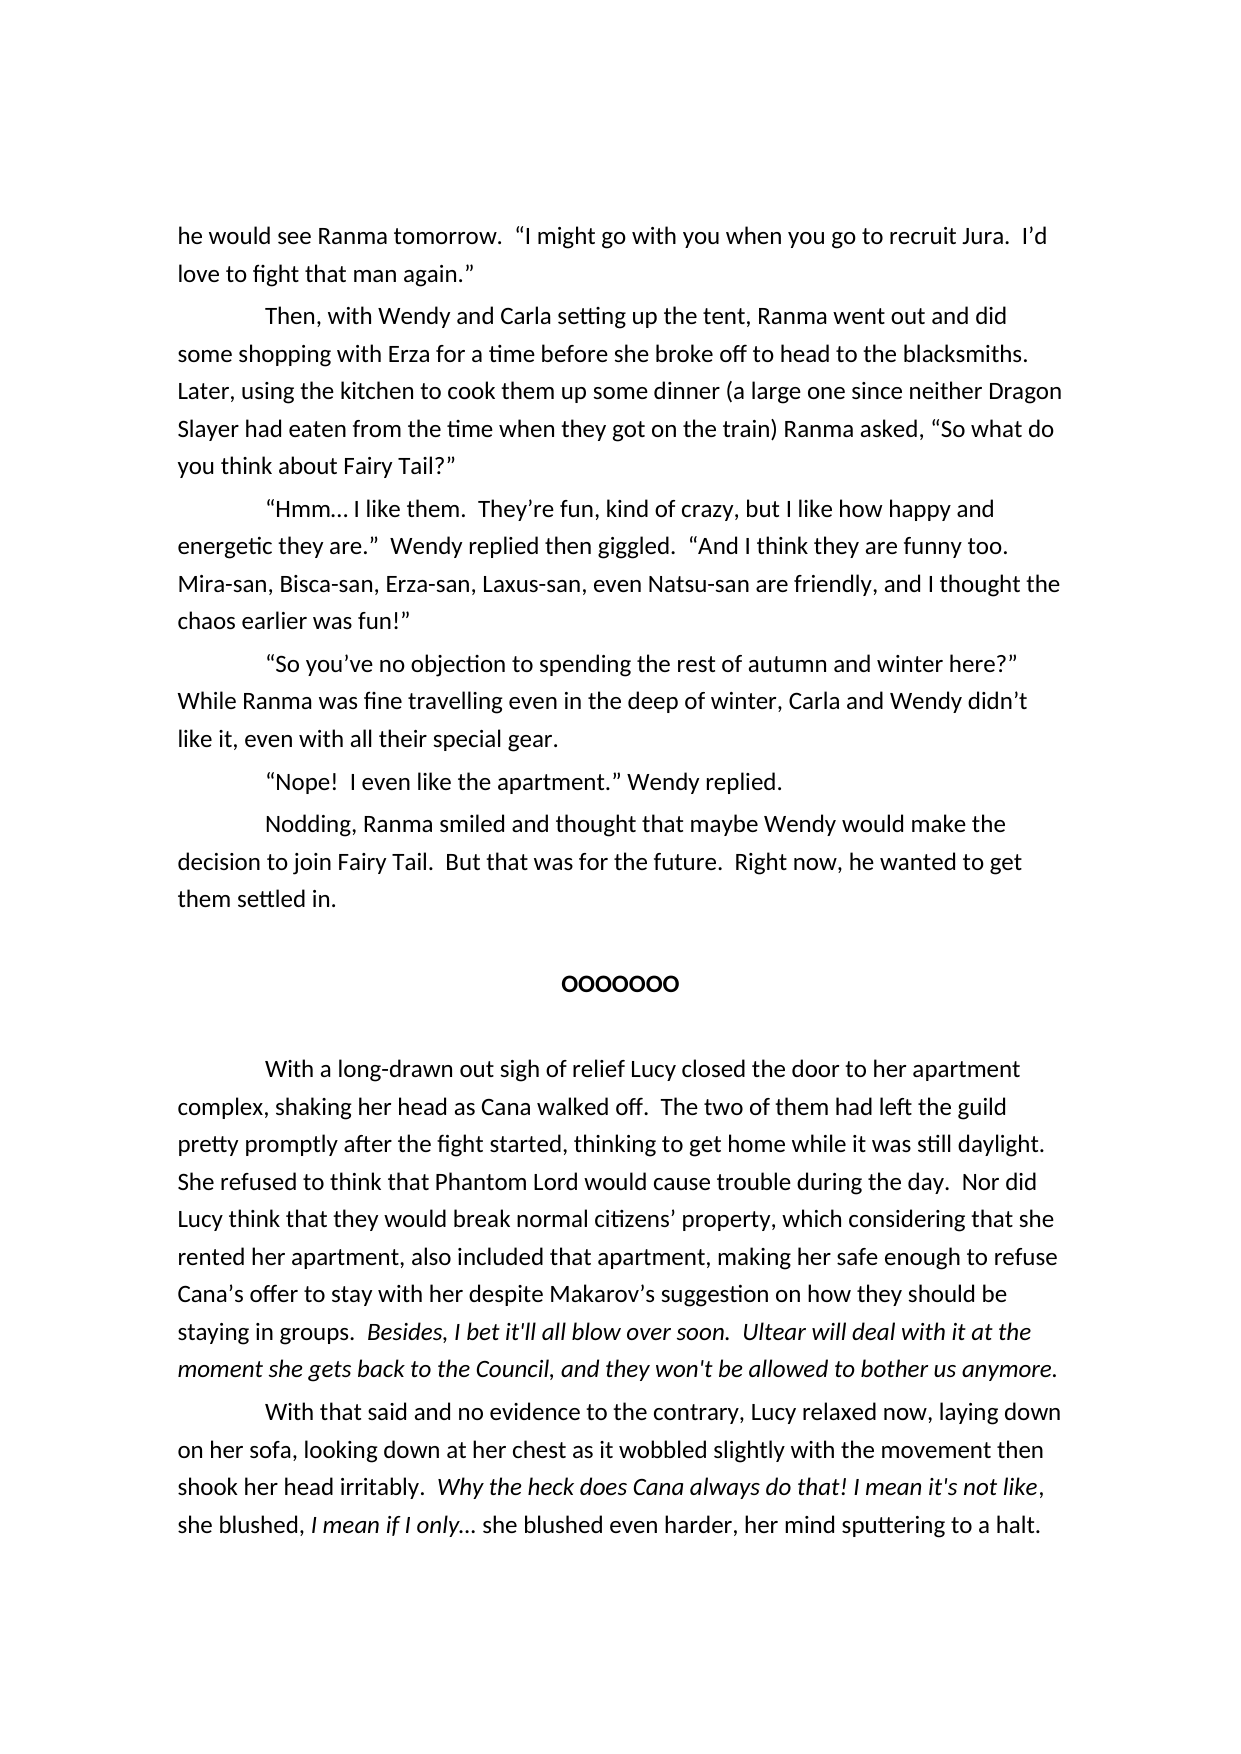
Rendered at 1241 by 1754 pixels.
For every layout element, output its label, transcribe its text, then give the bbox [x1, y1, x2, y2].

text “So you’ve no objection to spending the rest of autumn and winter here?” While Ranma was fine travelling even in the deep of winter, Carla and Wendy didn’t like it, even with all their special gear. [177, 644, 1063, 757]
text OOOOOOO [177, 965, 1063, 1002]
text With that said and no evidence to the contrary, Lucy relaxed now, laying down on her sofa, looking down at her chest as it wobbled slightly with the movement then shook her head irritably. Why the heck does Cana always do that! I mean it's not like, she blushed, I mean if I only… she blushed even harder, her mind sputtering to a halt. [177, 1393, 1063, 1543]
text Nodding, Ranma smiled and thought that maybe Wendy would make the decision to join Fairy Tail. But that was for the future. Right now, he wanted to get them settled in. [177, 805, 1063, 917]
text “Nope! I even like the apartment.” Wendy replied. [177, 762, 1063, 800]
text “Hmm… I like them. They’re fun, kind of crazy, but I like how happy and energetic they are.” Wendy replied then giggled. “And I think they are funny too. Mira-san, Bisca-san, Erza-san, Laxus-san, even Natsu-san are friendly, and I thought the chaos earlier was fun!” [177, 489, 1063, 639]
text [177, 217, 1063, 292]
text Then, with Wendy and Carla setting up the tent, Ranma went out and did some shopping with Erza for a time before she broke off to head to the blacksmiths. Later, using the kitchen to cook them up some dinner (a large one since neither Dragon Slayer had eaten from the time when they got on the train) Ranma asked, “So what do you think about Fairy Tail?” [177, 297, 1063, 484]
text With a long-drawn out sigh of relief Lucy closed the door to her apartment complex, shaking her head as Cana walked off. The two of them had left the guild pretty promptly after the fight started, thinking to get home while it was still daylight. She refused to think that Phantom Lord would cause trouble during the day. Nor did Lucy think that they would break normal citizens’ property, which considering that she rented her apartment, also included that apartment, making her safe enough to refuse Cana’s offer to stay with her despite Makarov’s suggestion on how they should be staying in groups. Besides, I bet it'll all blow over soon. Ultear will deal with it at the moment she gets back to the Council, and they won't be allowed to bother us anymore. [177, 1050, 1063, 1388]
